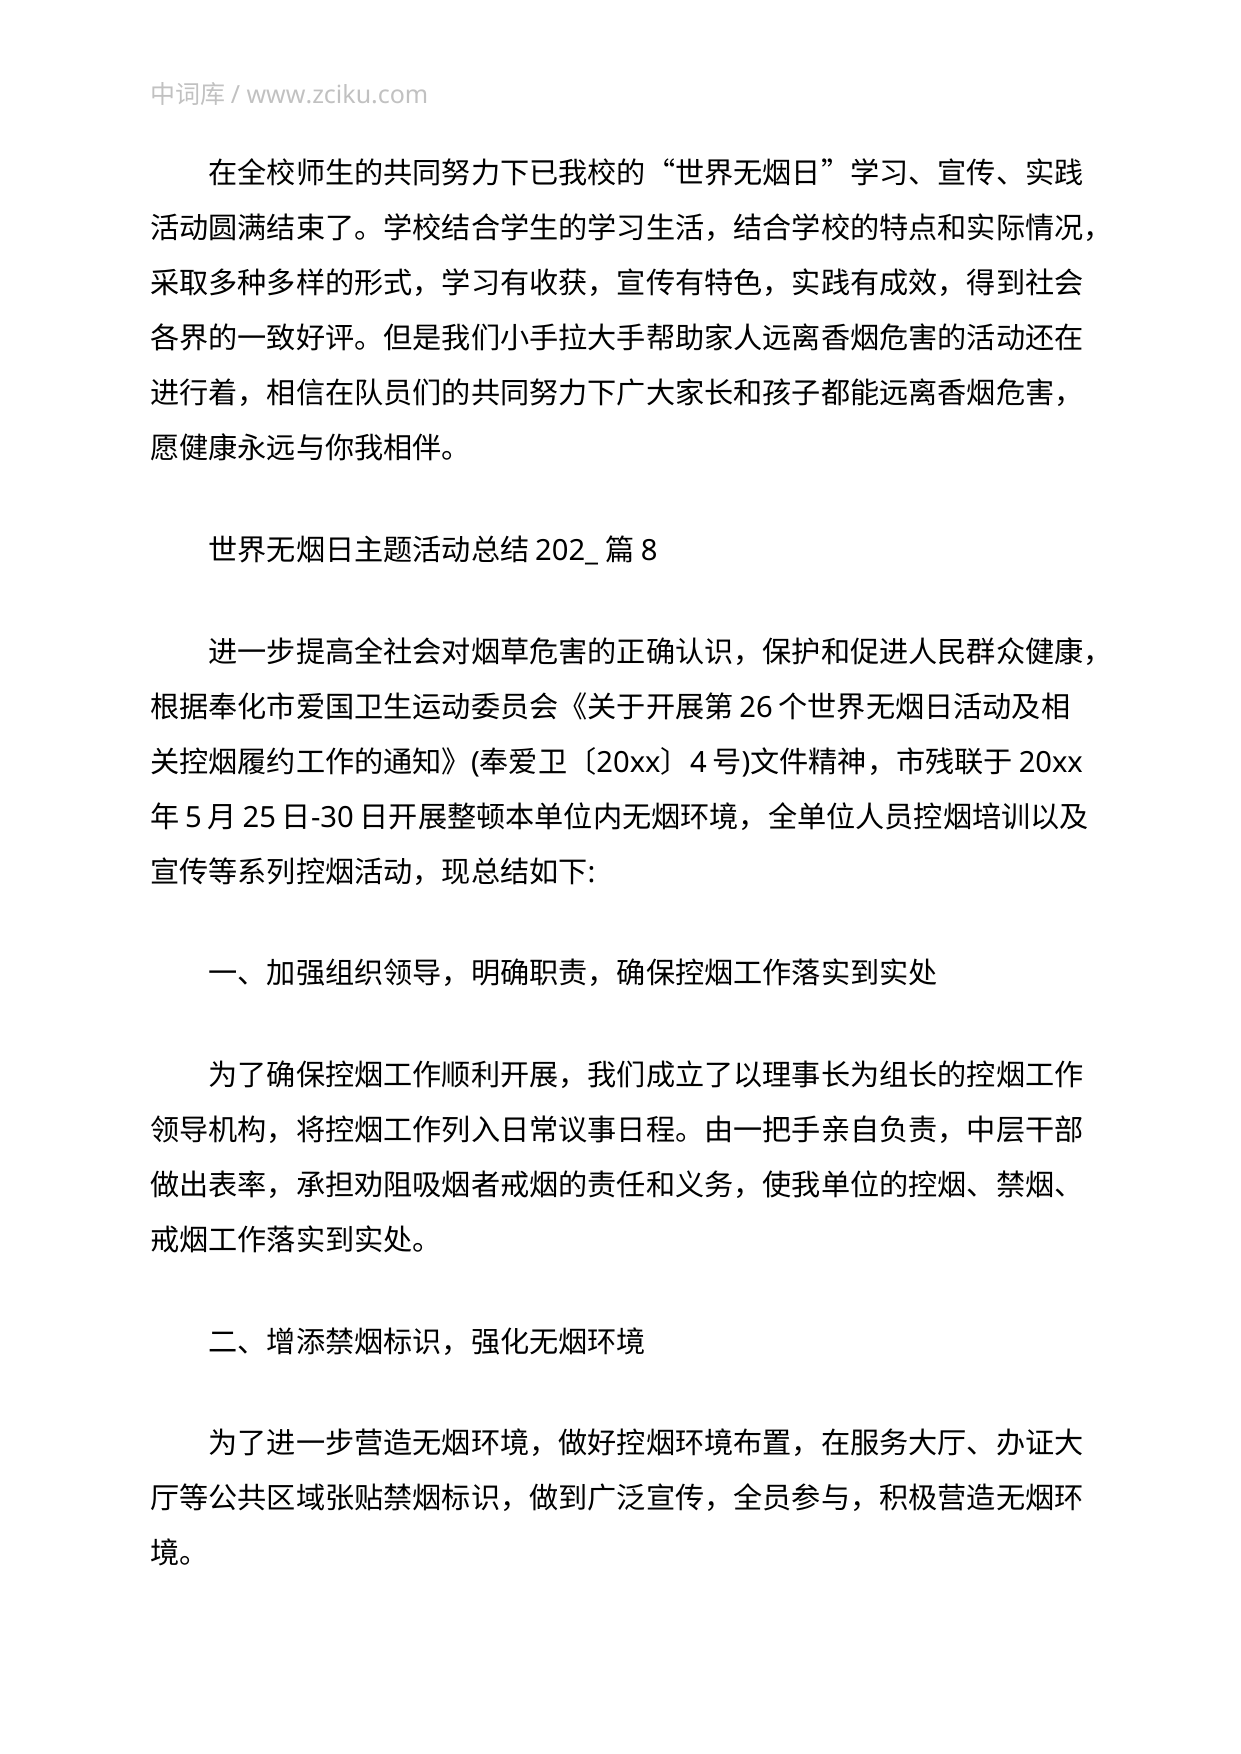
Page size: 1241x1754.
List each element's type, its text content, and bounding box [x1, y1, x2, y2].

text 世界无烟日主题活动总结202_ 篇8 [150, 526, 1090, 569]
text 一、加强组织领导，明确职责，确保控烟工作落实到实处 [150, 950, 1090, 992]
text 二、增添禁烟标识，强化无烟环境 [150, 1318, 1090, 1361]
text 在全校师生的共同努力下已我校的“世界无烟日”学习、宣传、实践活动圆满结束了。学校结合学生的学习生活，结合学校的特点和实际情况，采取多种多样的形式，学习有收获，宣传有特色，实践有成效，得到社会各界的一致好评。但是我们小手拉大手帮助家人远离香烟危害的活动还在进行着，相信在队员们的共同努力下广大家长和孩子都能远离香烟危害，愿健康永远与你我相伴。 [150, 150, 1090, 467]
text 为了确保控烟工作顺利开展，我们成立了以理事长为组长的控烟工作领导机构，将控烟工作列入日常议事日程。由一把手亲自负责，中层干部做出表率，承担劝阻吸烟者戒烟的责任和义务，使我单位的控烟、禁烟、戒烟工作落实到实处。 [150, 1052, 1090, 1259]
text 为了进一步营造无烟环境，做好控烟环境布置，在服务大厅、办证大厅等公共区域张贴禁烟标识，做到广泛宣传，全员参与，积极营造无烟环境。 [150, 1420, 1090, 1572]
text 进一步提高全社会对烟草危害的正确认识，保护和促进人民群众健康，根据奉化市爱国卫生运动委员会《关于开展第26个世界无烟日活动及相关控烟履约工作的通知》(奉爱卫〔20xx〕4号)文件精神，市残联于20xx年5月25日-30日开展整顿本单位内无烟环境，全单位人员控烟培训以及宣传等系列控烟活动，现总结如下: [150, 628, 1090, 891]
